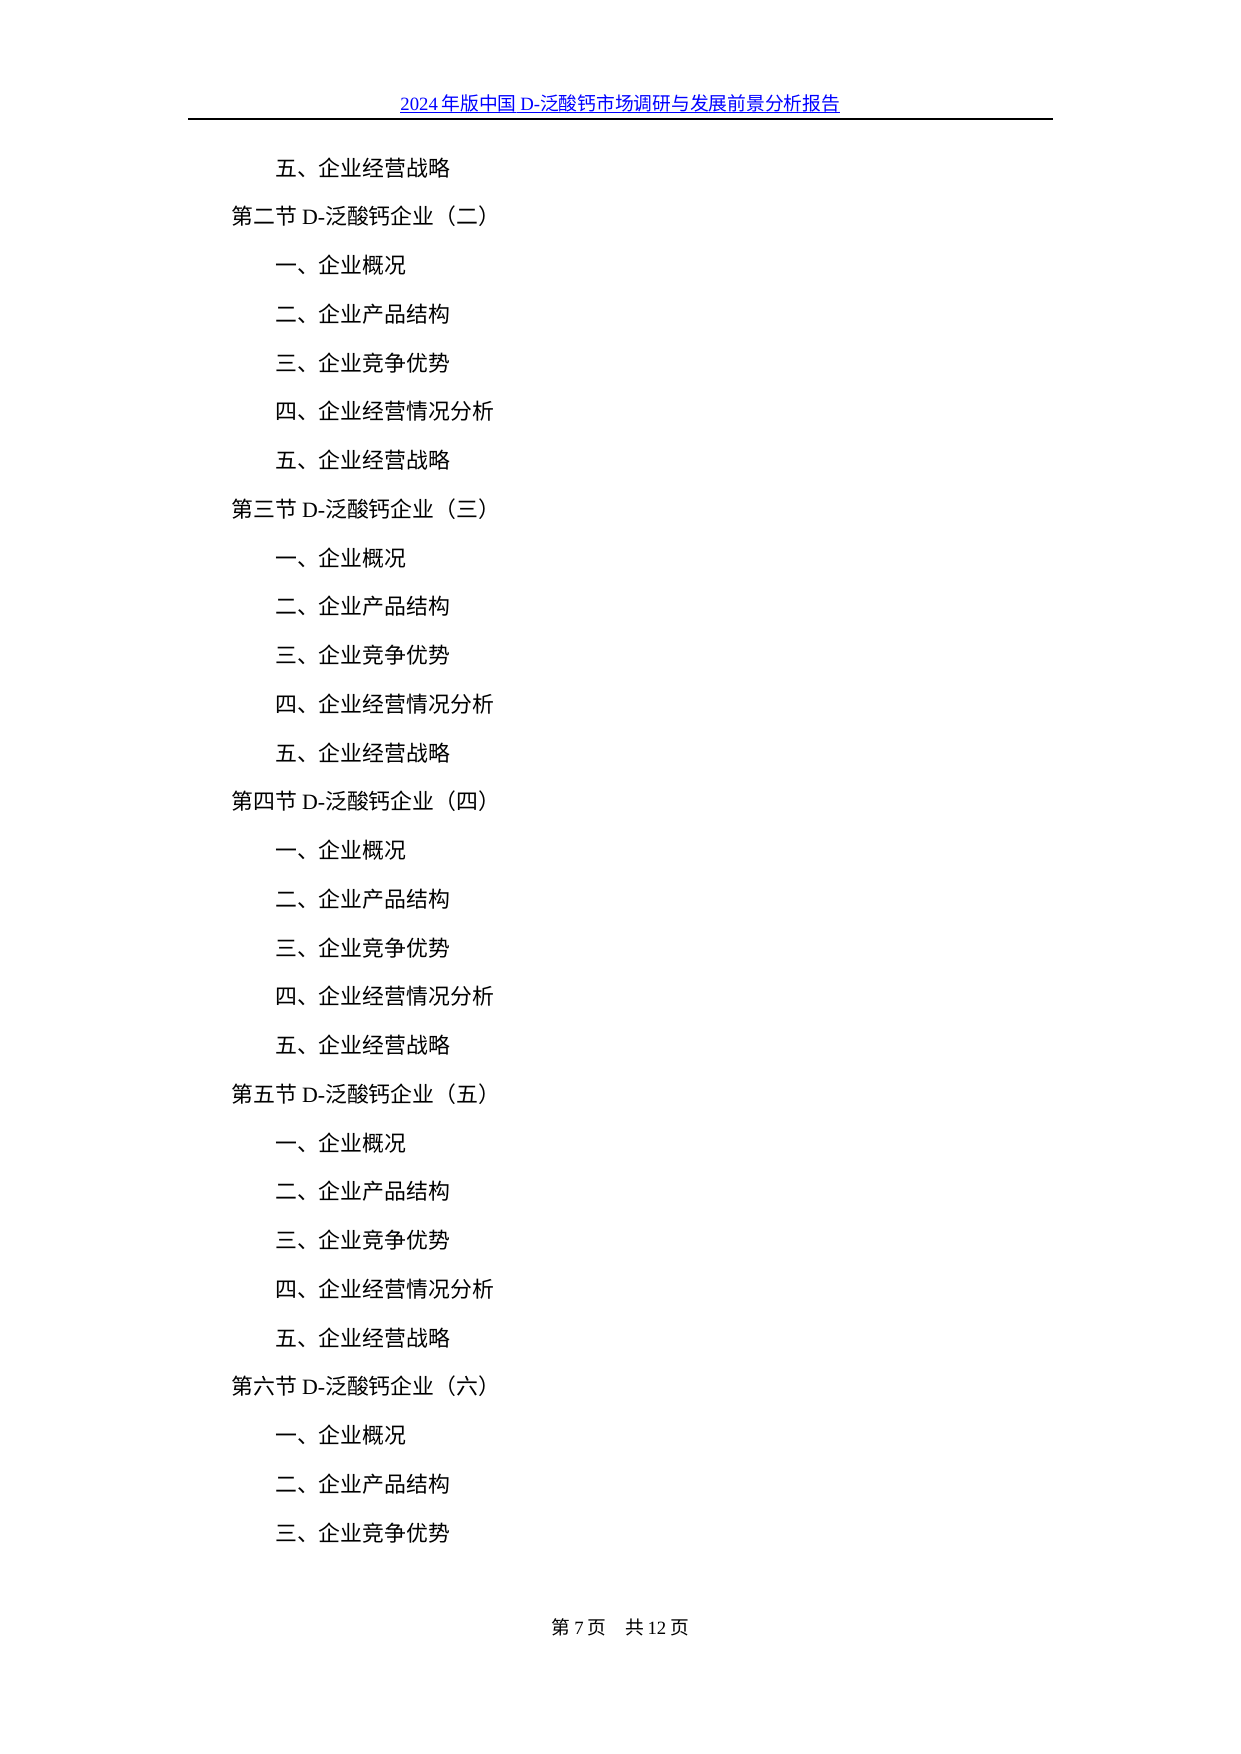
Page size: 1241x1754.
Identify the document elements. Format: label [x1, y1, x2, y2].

text [187, 150, 1053, 1548]
